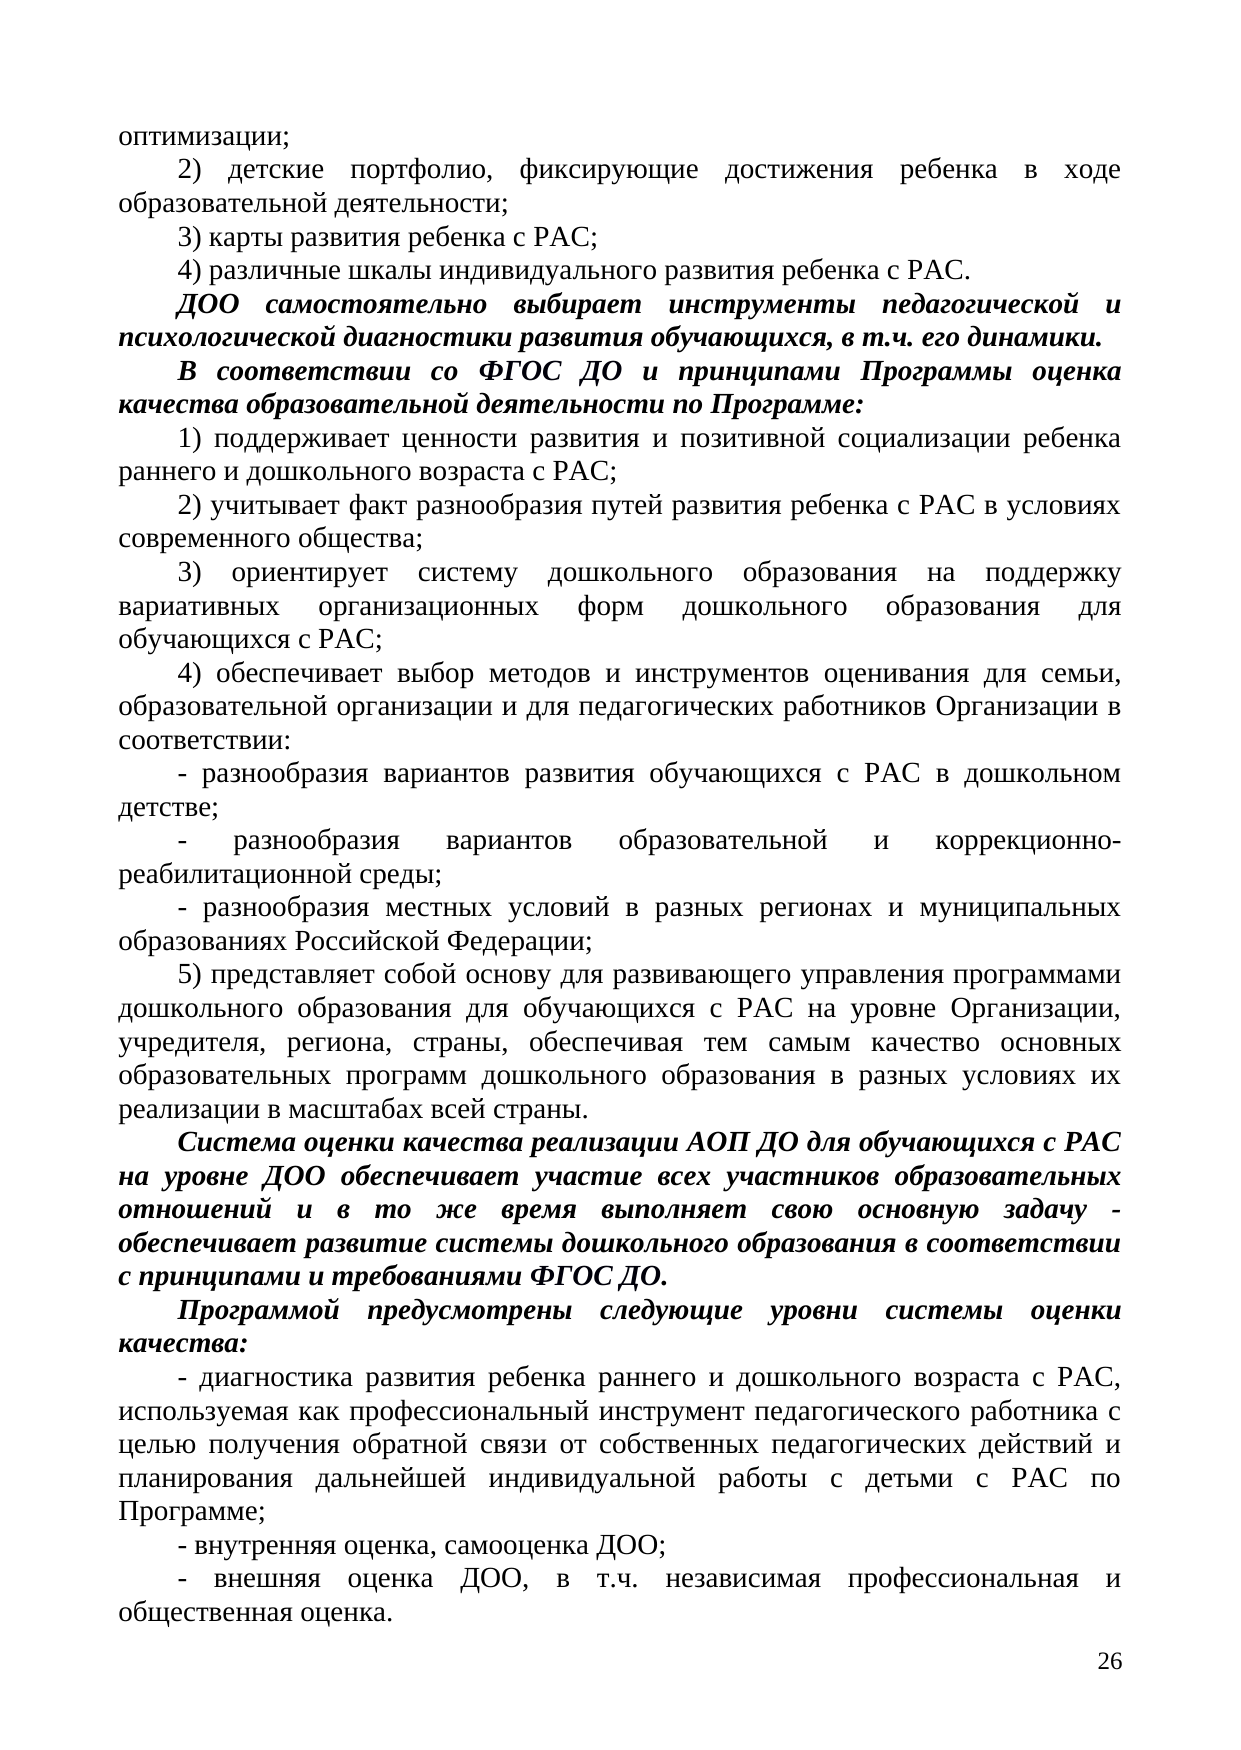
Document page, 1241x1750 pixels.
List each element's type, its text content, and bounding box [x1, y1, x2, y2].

text - внутренняя оценка, самооценка ДОО; [118, 1527, 1122, 1560]
text - разнообразия вариантов развития обучающихся с РАС в дошкольном детстве; [118, 755, 1122, 822]
text ДОО самостоятельно выбирает инструменты педагогической и психологической диагностики развития обучающихся, в т.ч. его динамики. [118, 286, 1122, 353]
text Программой предусмотрены следующие уровни системы оценки качества: [118, 1292, 1122, 1359]
text Система оценки качества реализации АОП ДО для обучающихся с РАС на уровне ДОО обеспечивает участие всех участников образовательных отношений и в то же время выполняет свою основную задачу - обеспечивает развитие системы дошкольного образования в соответствии с принципами и требованиями ФГОС ДО. [118, 1124, 1122, 1292]
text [118, 118, 1122, 152]
text - разнообразия местных условий в разных регионах и муниципальных образованиях Российской Федерации; [118, 889, 1122, 957]
text - разнообразия вариантов образовательной и коррекционно-реабилитационной среды; [118, 822, 1122, 889]
text - диагностика развития ребенка раннего и дошкольного возраста с РАС, используемая как профессиональный инструмент педагогического работника с целью получения обратной связи от собственных педагогических действий и планирования дальнейшей индивидуальной работы с детьми с РАС по Программе; [118, 1359, 1122, 1527]
text 4) различные шкалы индивидуального развития ребенка с РАС. [118, 252, 1122, 286]
text 3) ориентирует систему дошкольного образования на поддержку вариативных организационных форм дошкольного образования для обучающихся с РАС; [118, 554, 1122, 655]
text 4) обеспечивает выбор методов и инструментов оценивания для семьи, образовательной организации и для педагогических работников Организации в соответствии: [118, 655, 1122, 755]
text 2) учитывает факт разнообразия путей развития ребенка с РАС в условиях современного общества; [118, 487, 1122, 554]
text - внешняя оценка ДОО, в т.ч. независимая профессиональная и общественная оценка. [118, 1560, 1122, 1627]
text В соответствии со ФГОС ДО и принципами Программы оценка качества образовательной деятельности по Программе: [118, 353, 1122, 420]
text 1) поддерживает ценности развития и позитивной социализации ребенка раннего и дошкольного возраста с РАС; [118, 420, 1122, 487]
text 2) детские портфолио, фиксирующие достижения ребенка в ходе образовательной деятельности; [118, 152, 1122, 219]
text 3) карты развития ребенка с РАС; [118, 219, 1122, 252]
text 5) представляет собой основу для развивающего управления программами дошкольного образования для обучающихся с РАС на уровне Организации, учредителя, региона, страны, обеспечивая тем самым качество основных образовательных программ дошкольного образования в разных условиях их реализации в масштабах всей страны. [118, 957, 1122, 1124]
